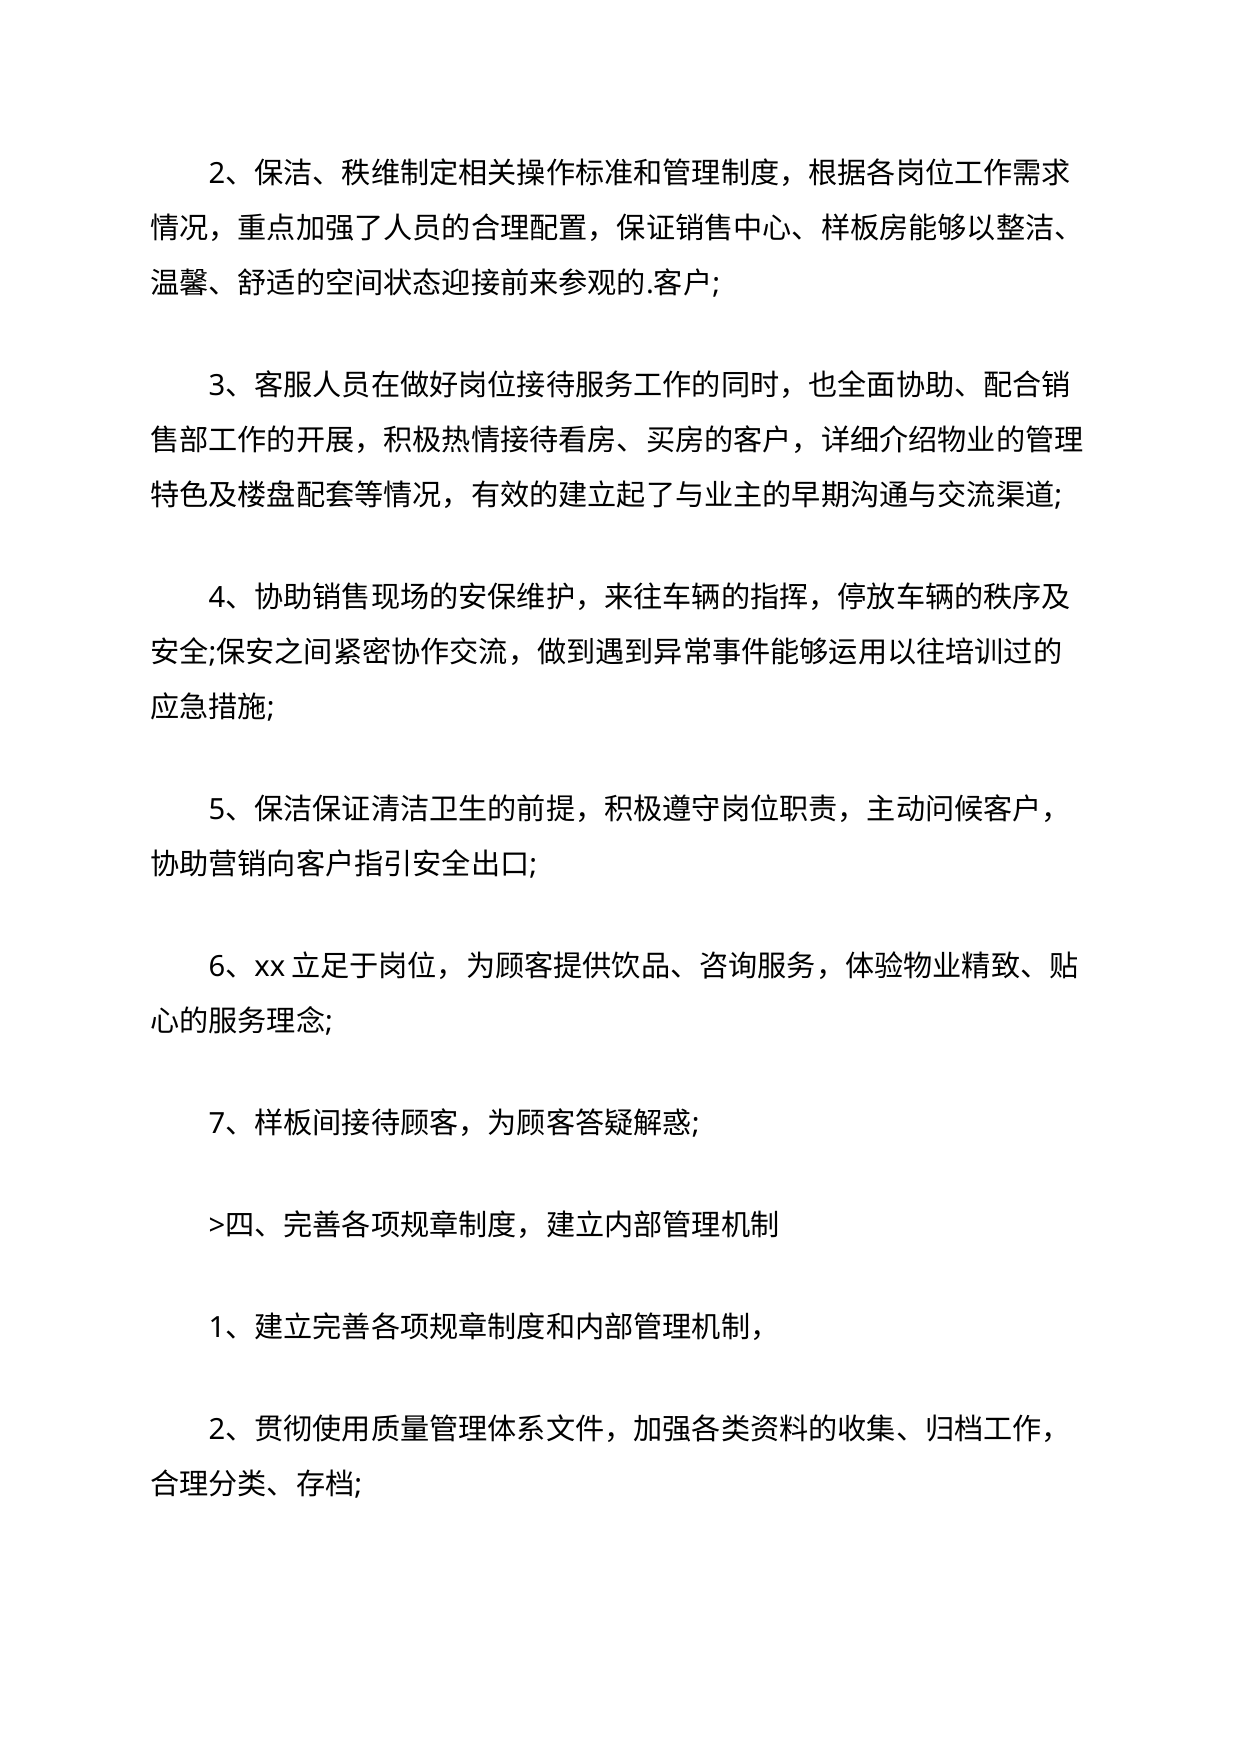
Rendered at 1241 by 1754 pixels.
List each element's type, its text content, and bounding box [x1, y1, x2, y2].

text 5、保洁保证清洁卫生的前提，积极遵守岗位职责，主动问候客户，协助营销向客户指引安全出口; [150, 786, 1090, 883]
text 2、贯彻使用质量管理体系文件，加强各类资料的收集、归档工作，合理分类、存档; [150, 1406, 1090, 1503]
text 6、xx立足于岗位，为顾客提供饮品、咨询服务，体验物业精致、贴心的服务理念; [150, 943, 1090, 1040]
text 7、样板间接待顾客，为顾客答疑解惑; [150, 1100, 1090, 1142]
text 3、客服人员在做好岗位接待服务工作的同时，也全面协助、配合销售部工作的开展，积极热情接待看房、买房的客户，详细介绍物业的管理特色及楼盘配套等情况，有效的建立起了与业主的早期沟通与交流渠道; [150, 362, 1090, 514]
text 1、建立完善各项规章制度和内部管理机制， [150, 1304, 1090, 1346]
text 4、协助销售现场的安保维护，来往车辆的指挥，停放车辆的秩序及安全;保安之间紧密协作交流，做到遇到异常事件能够运用以往培训过的应急措施; [150, 574, 1090, 726]
text 2、保洁、秩维制定相关操作标准和管理制度，根据各岗位工作需求情况，重点加强了人员的合理配置，保证销售中心、样板房能够以整洁、温馨、舒适的空间状态迎接前来参观的.客户; [150, 150, 1090, 302]
text >四、完善各项规章制度，建立内部管理机制 [150, 1202, 1090, 1244]
